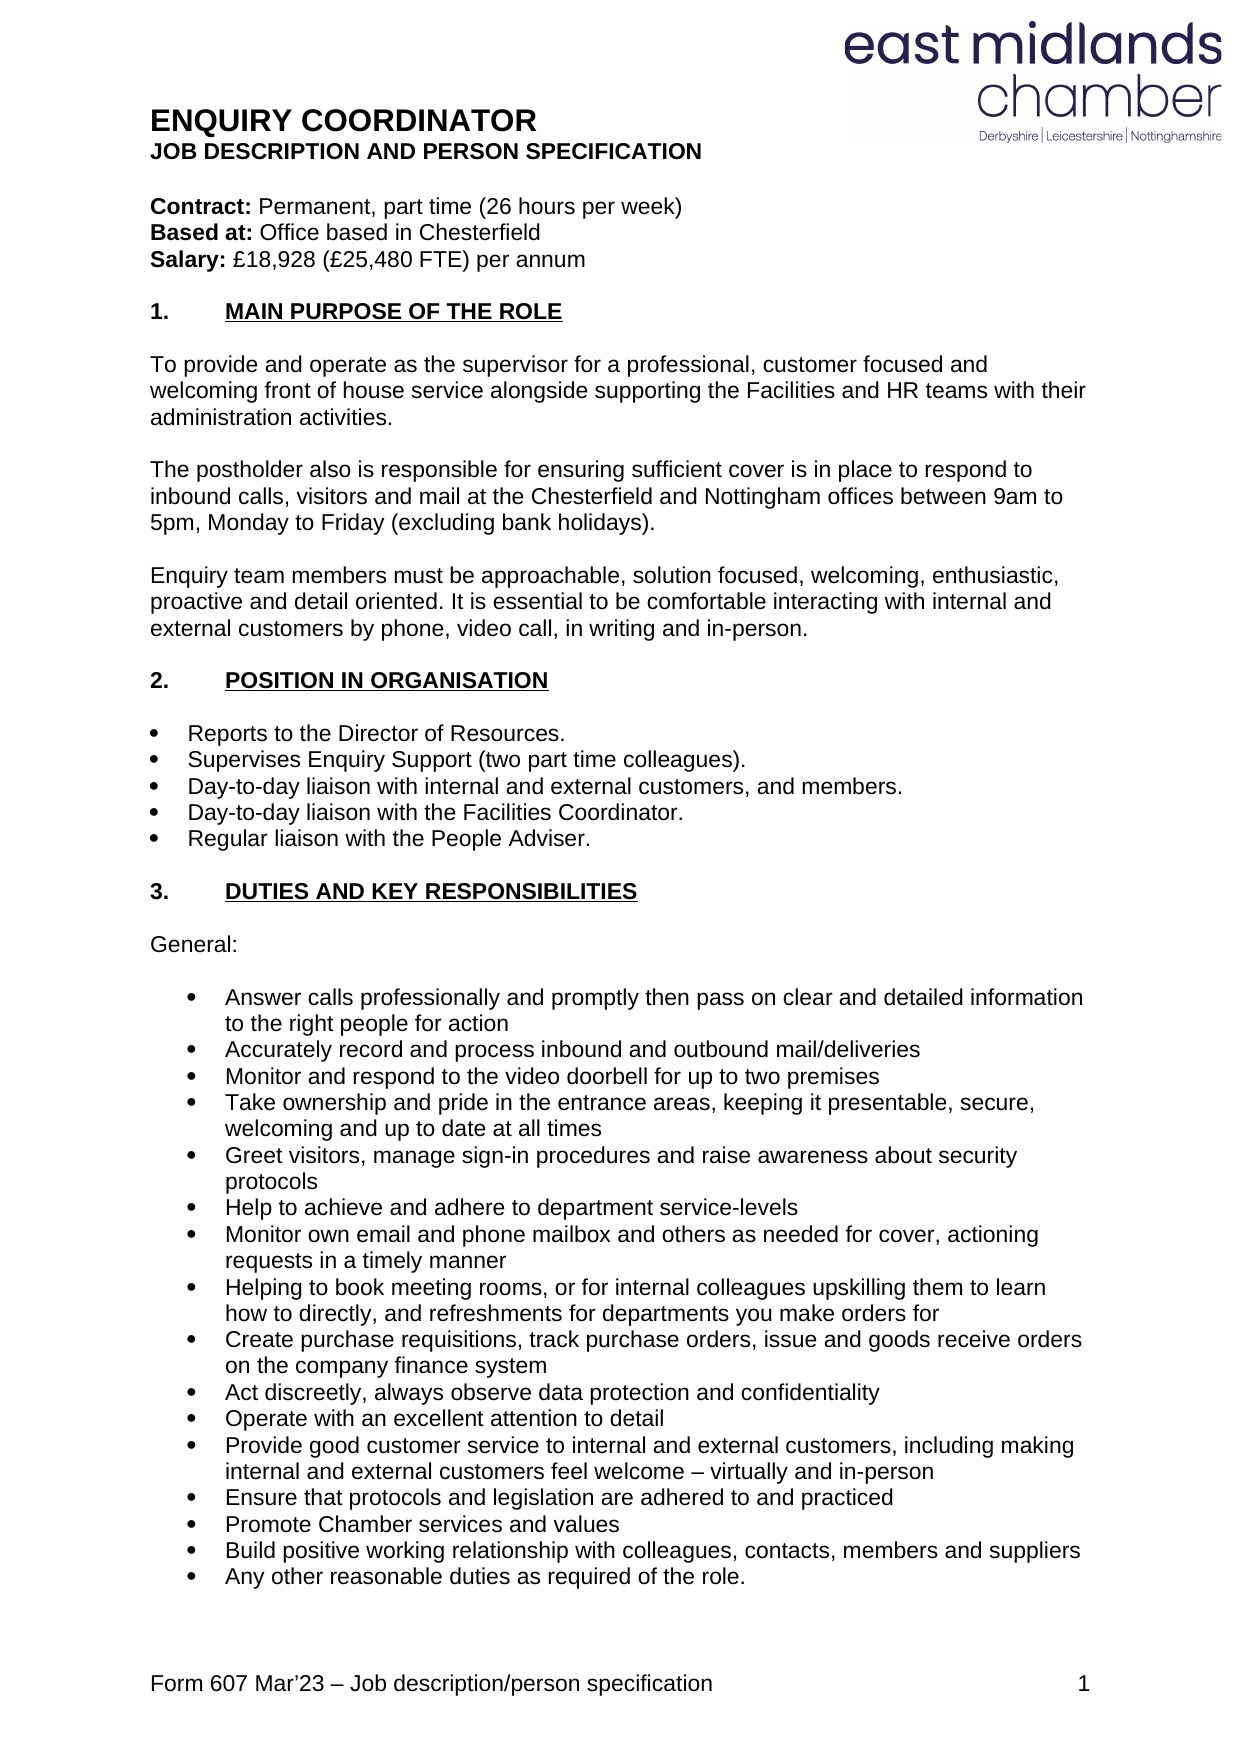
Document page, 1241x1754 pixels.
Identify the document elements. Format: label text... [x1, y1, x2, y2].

text Enquiry team members must be approachable, solution focused, welcoming, enthusiastic, proactive and detail oriented. It is essential to be comfortable interacting with internal and external customers by phone, video call, in writing and in-person. [150, 562, 1090, 641]
list Helping to book meeting rooms, or for internal colleagues upskilling them to learn how to directly, and refreshments for departments you make orders for [187, 1273, 1090, 1326]
picture [844, 21, 1222, 143]
list Help to achieve and adhere to department service-levels [187, 1194, 1090, 1221]
list Supervises Enquiry Support (two part time colleagues). [150, 746, 1090, 773]
list Day-to-day liaison with the Facilities Coordinator. [150, 799, 1090, 825]
text General: [150, 931, 1090, 957]
text 3. DUTIES AND KEY RESPONSIBILITIES [150, 878, 1090, 904]
text Contract: Permanent, part time (26 hours per week) Based at: Office based in Chesterfield Salary: £18,928 (£25,480 FTE) per annum [150, 193, 1090, 272]
list Monitor and respond to the video doorbell for up to two premises [187, 1063, 1090, 1089]
list Ensure that protocols and legislation are adhered to and practiced [187, 1484, 1090, 1511]
text 2. POSITION IN ORGANISATION [150, 667, 1090, 694]
list Monitor own email and phone mailbox and others as needed for cover, actioning requests in a timely manner [187, 1221, 1090, 1273]
list Reports to the Director of Resources. [150, 720, 1090, 746]
list Provide good customer service to internal and external customers, including making internal and external customers feel welcome – virtually and in-person [187, 1432, 1090, 1484]
text The postholder also is responsible for ensuring sufficient cover is in place to respond to inbound calls, visitors and mail at the Chesterfield and Nottingham offices between 9am to 5pm, Monday to Friday (excluding bank holidays). [150, 456, 1090, 536]
list Greet visitors, manage sign-in procedures and raise awareness about security protocols [187, 1142, 1090, 1194]
text To provide and operate as the supervisor for a professional, customer focused and welcoming front of house service alongside supporting the Facilities and HR teams with their administration activities. [150, 351, 1090, 430]
list Act discreetly, always observe data protection and confidentiality [187, 1379, 1090, 1405]
list Answer calls professionally and promptly then pass on clear and detailed information to the right people for action [187, 983, 1090, 1036]
list Regular liaison with the People Adviser. [150, 825, 1090, 852]
text 1. MAIN PURPOSE OF THE ROLE [150, 298, 1090, 325]
list Any other reasonable duties as required of the role. [187, 1563, 1090, 1590]
list Build positive working relationship with colleagues, contacts, members and suppliers [187, 1537, 1090, 1563]
list Day-to-day liaison with internal and external customers, and members. [150, 773, 1090, 799]
list Accurately record and process inbound and outbound mail/deliveries [187, 1036, 1090, 1063]
list Take ownership and pride in the entrance areas, keeping it presentable, secure, welcoming and up to date at all times [187, 1089, 1090, 1142]
list Create purchase requisitions, track purchase orders, issue and goods receive orders on the company finance system [187, 1326, 1090, 1379]
list Operate with an excellent attention to detail [187, 1405, 1090, 1432]
list Promote Chamber services and values [187, 1511, 1090, 1537]
